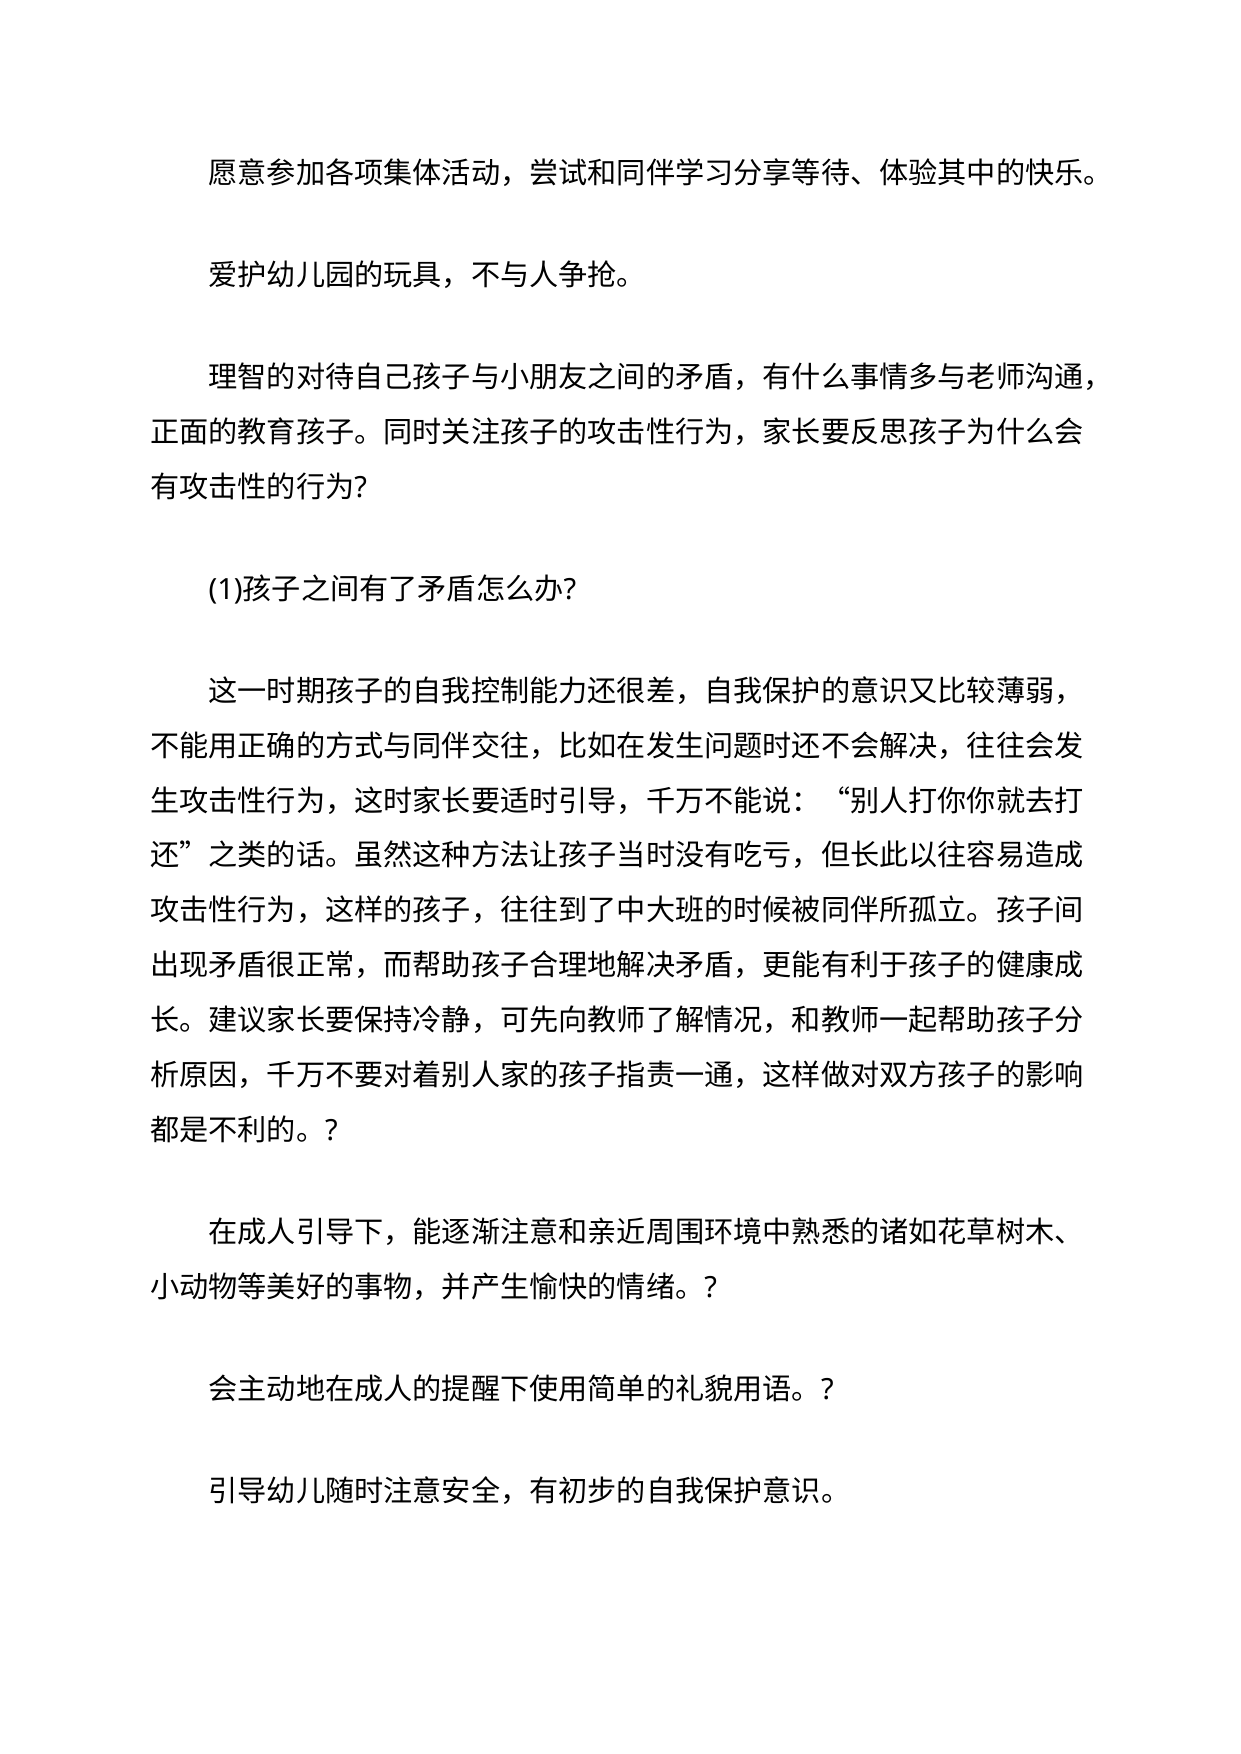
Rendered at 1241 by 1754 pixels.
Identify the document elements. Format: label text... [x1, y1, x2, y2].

text 愿意参加各项集体活动，尝试和同伴学习分享等待、体验其中的快乐。 [150, 150, 1090, 192]
text 理智的对待自己孩子与小朋友之间的矛盾，有什么事情多与老师沟通，正面的教育孩子。同时关注孩子的攻击性行为，家长要反思孩子为什么会有攻击性的行为? [150, 353, 1090, 506]
text 引导幼儿随时注意安全，有初步的自我保护意识。 [150, 1467, 1090, 1509]
text 在成人引导下，能逐渐注意和亲近周围环境中熟悉的诸如花草树木、小动物等美好的事物，并产生愉快的情绪。? [150, 1208, 1090, 1306]
text (1)孩子之间有了矛盾怎么办? [150, 565, 1090, 608]
text 这一时期孩子的自我控制能力还很差，自我保护的意识又比较薄弱，不能用正确的方式与同伴交往，比如在发生问题时还不会解决，往往会发生攻击性行为，这时家长要适时引导，千万不能说：“别人打你你就去打还”之类的话。虽然这种方法让孩子当时没有吃亏，但长此以往容易造成攻击性行为，这样的孩子，往往到了中大班的时候被同伴所孤立。孩子间出现矛盾很正常，而帮助孩子合理地解决矛盾，更能有利于孩子的健康成长。建议家长要保持冷静，可先向教师了解情况，和教师一起帮助孩子分析原因，千万不要对着别人家的孩子指责一通，这样做对双方孩子的影响都是不利的。? [150, 667, 1090, 1149]
text 爱护幼儿园的玩具，不与人争抢。 [150, 252, 1090, 294]
text 会主动地在成人的提醒下使用简单的礼貌用语。? [150, 1365, 1090, 1408]
